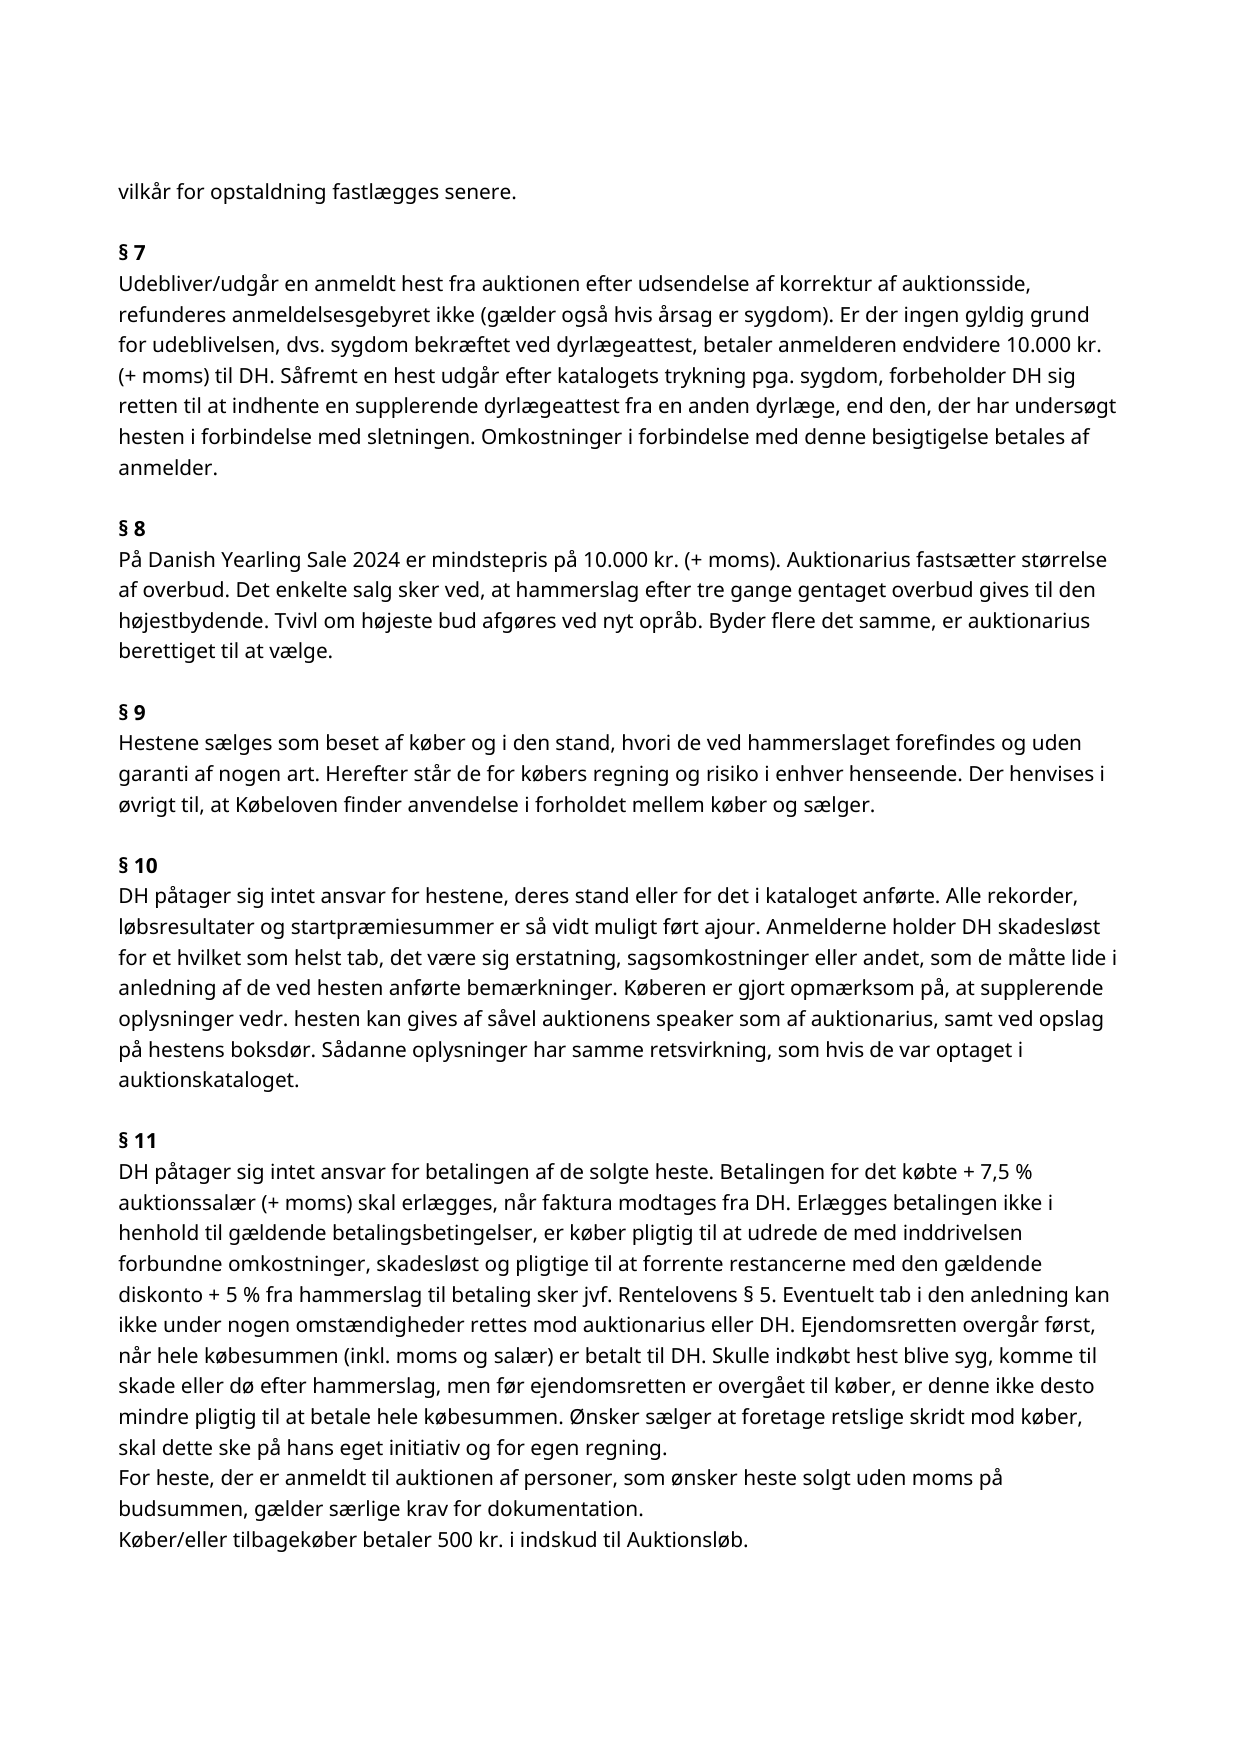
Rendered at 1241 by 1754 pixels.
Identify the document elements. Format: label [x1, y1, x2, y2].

text [118, 177, 1122, 1553]
